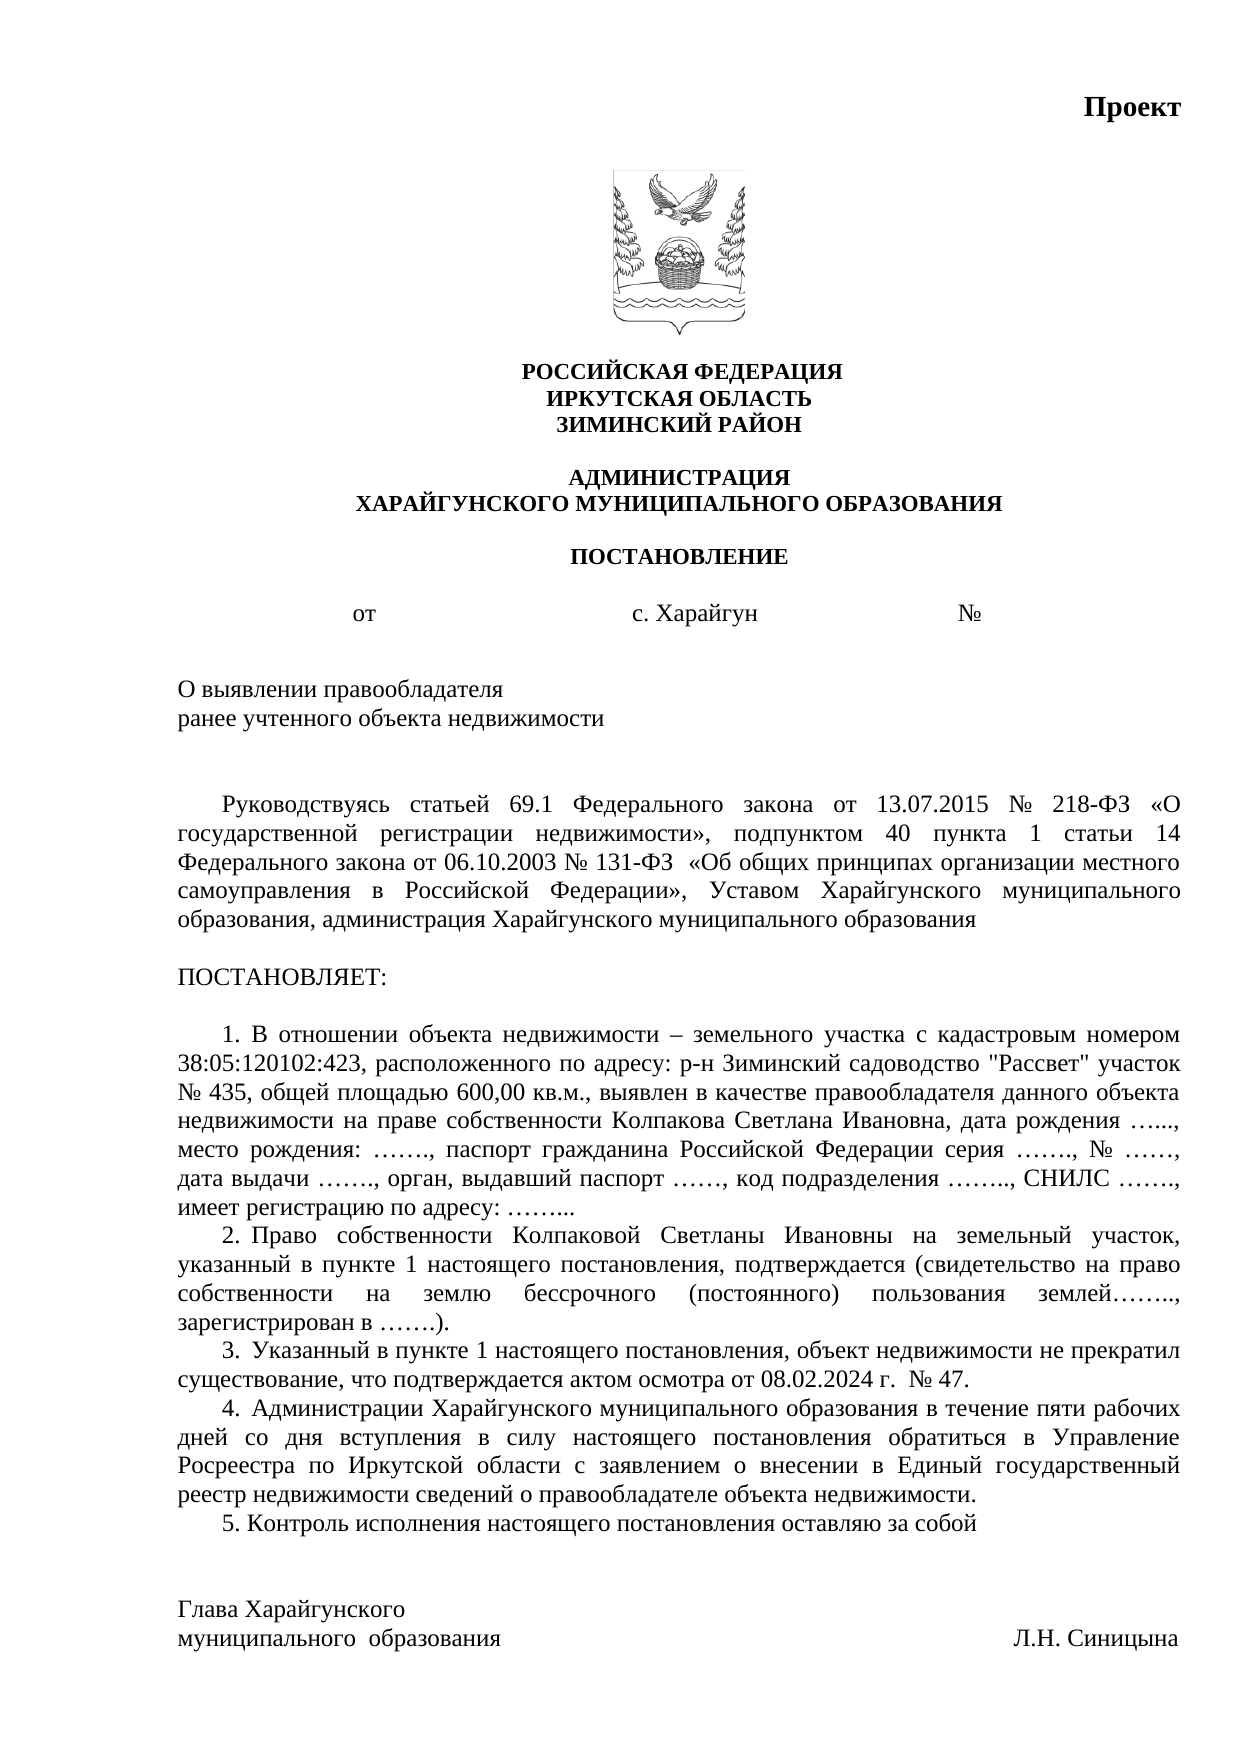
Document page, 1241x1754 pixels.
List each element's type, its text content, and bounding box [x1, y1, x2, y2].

text от с. Харайгун № [177, 598, 1181, 627]
text АДМИНИСТРАЦИЯ [177, 464, 1181, 490]
list В отношении объекта недвижимости – земельного участка с кадастровым номером 38:05:120102:423, расположенного по адресу: р-н Зиминский садоводство "Рассвет" участок № 435, общей площадью 600,00 кв.м., выявлен в качестве правообладателя данного объекта недвижимости на праве собственности Колпакова Светлана Ивановна, дата рождения …..., место рождения: ……., паспорт гражданина Российской Федерации серия ……., № ……, дата выдачи ……., орган, выдавший паспорт ……, код подразделения …….., СНИЛС ……., имеет регистрацию по адресу: ……... [177, 1019, 1181, 1221]
text ХАРАЙГУНСКОГО МУНИЦИПАЛЬНОГО ОБРАЗОВАНИЯ [177, 490, 1181, 517]
text ПОСТАНОВЛЯЕТ: [177, 962, 1181, 991]
text ранее учтенного объекта недвижимости [177, 703, 1181, 732]
text ЗИМИНСКИЙ РАЙОН [177, 411, 1181, 437]
list Право собственности Колпаковой Светланы Ивановны на земельный участок, указанный в пункте 1 настоящего постановления, подтверждается (свидетельство на право собственности на землю бессрочного (постоянного) пользования землей…….., зарегистрирован в …….). [177, 1221, 1181, 1336]
text 5. Контроль исполнения настоящего постановления оставляю за собой [177, 1508, 1181, 1537]
list Администрации Харайгунского муниципального образования в течение пяти рабочих дней со дня вступления в силу настоящего постановления обратиться в Управление Росреестра по Иркутской области с заявлением о внесении в Единый государственный реестр недвижимости сведений о правообладателе объекта недвижимости. [177, 1393, 1181, 1508]
text О выявлении правообладателя [177, 674, 1181, 703]
text Руководствуясь статьей 69.1 Федерального закона от 13.07.2015 № 218-ФЗ «О государственной регистрации недвижимости», подпунктом 40 пункта 1 статьи 14 Федерального закона от 06.10.2003 № 131-ФЗ «Об общих принципах организации местного самоуправления в Российской Федерации», Уставом Харайгунского муниципального образования, администрация Харайгунского муниципального образования [177, 789, 1181, 933]
text ИРКУТСКАЯ ОБЛАСТЬ [177, 385, 1181, 411]
text Проект [177, 89, 1181, 122]
text РОССИЙСКАЯ ФЕДЕРАЦИЯ [177, 358, 1181, 385]
text муниципального образования Л.Н. Синицына [177, 1623, 1181, 1652]
text ПОСТАНОВЛЕНИЕ [177, 543, 1181, 569]
picture [613, 170, 745, 335]
text Глава Харайгунского [177, 1594, 1181, 1623]
list Указанный в пункте 1 настоящего постановления, объект недвижимости не прекратил существование, что подтверждается актом осмотра от 08.02.2024 г. № 47. [177, 1336, 1181, 1393]
